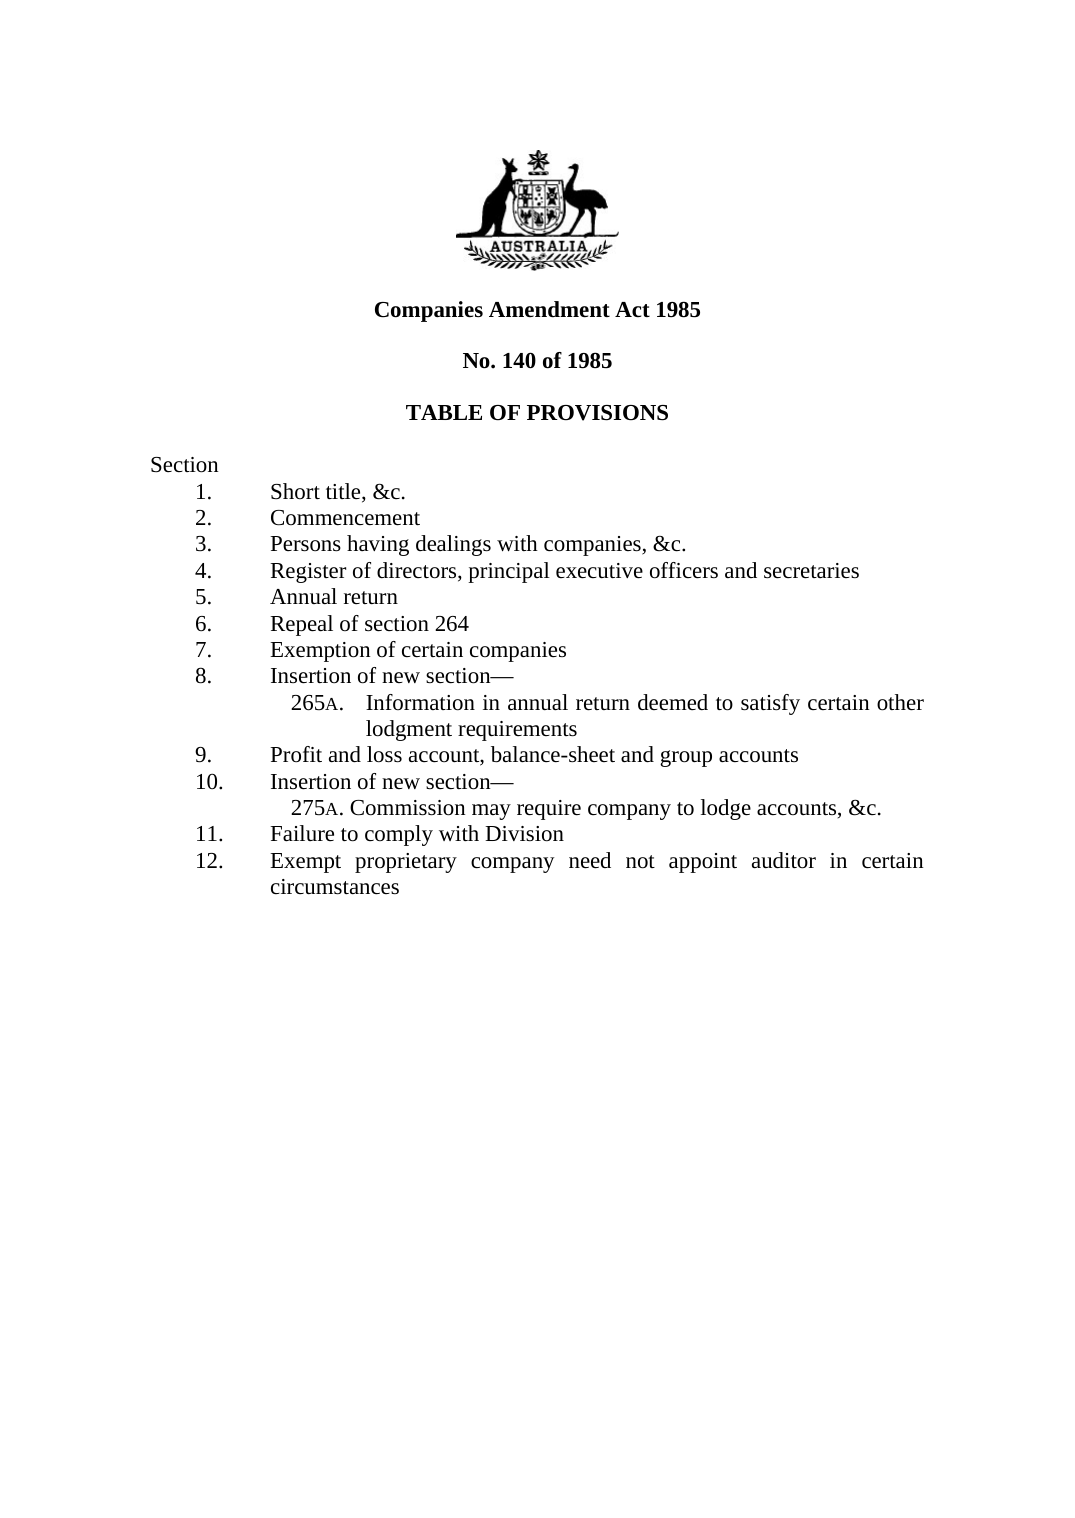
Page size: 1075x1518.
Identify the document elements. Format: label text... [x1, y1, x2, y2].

text 265a. Information in annual return deemed to satisfy certain other lodgment requirements [291, 689, 925, 741]
text 7. Exemption of certain companies [195, 636, 925, 662]
text No. 140 of 1985 [150, 347, 925, 374]
text 6. Repeal of section 264 [195, 609, 925, 636]
text 10. Insertion of new section— [195, 768, 925, 794]
text 4. Register of directors, principal executive officers and secretaries [195, 557, 925, 583]
text 5. Annual return [195, 583, 925, 609]
text TABLE OF PROVISIONS [150, 399, 925, 425]
text 275a. Commission may require company to lodge accounts, &c. [291, 794, 925, 820]
text 2. Commencement [195, 504, 925, 531]
text 11. Failure to comply with Division [195, 820, 925, 847]
text 1. Short title, &c. [195, 478, 925, 504]
text 12. Exempt proprietary company need not appoint auditor in certain circumstances [195, 847, 925, 899]
text Companies Amendment Act 1985 [150, 296, 925, 322]
text 9. Profit and loss account, balance-sheet and group accounts [195, 741, 925, 768]
text 8. Insertion of new section— [195, 662, 925, 689]
text Section [150, 451, 925, 478]
picture [456, 150, 619, 271]
text 3. Persons having dealings with companies, &c. [195, 531, 925, 557]
